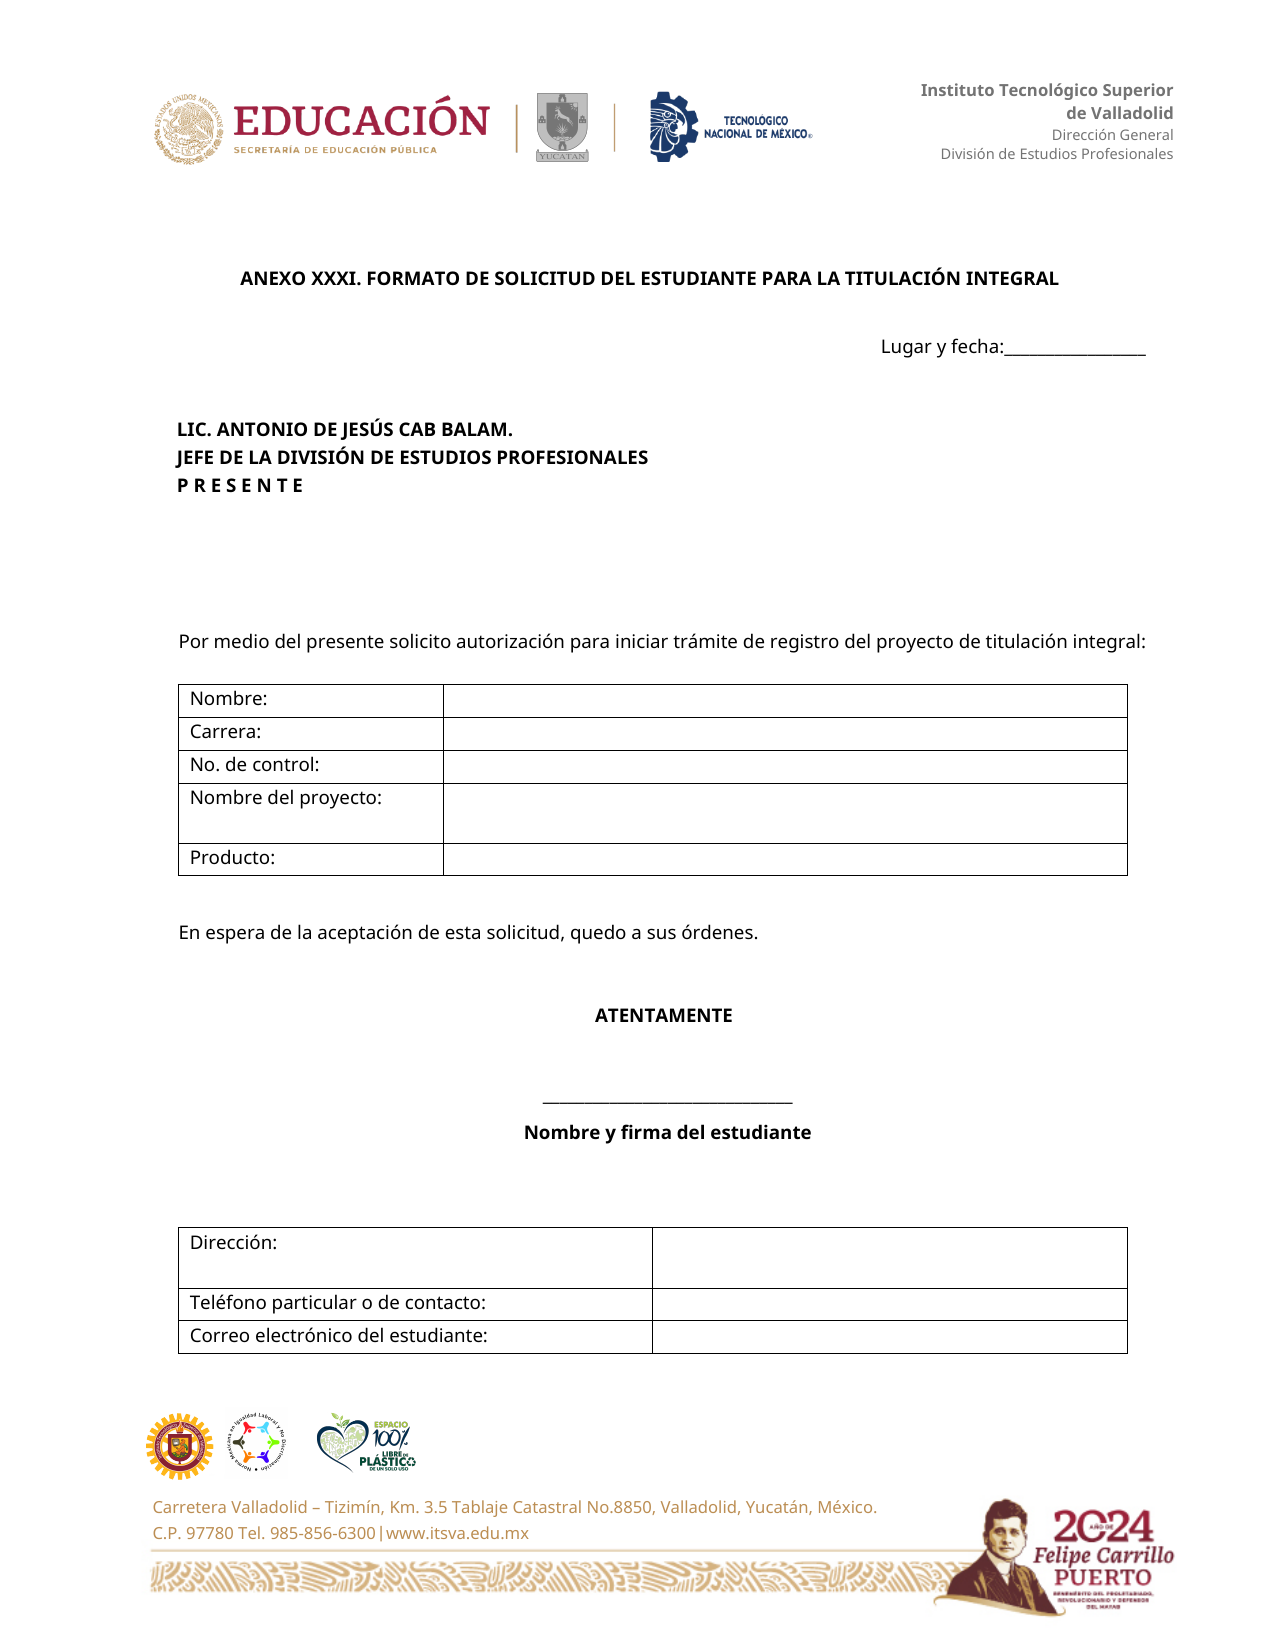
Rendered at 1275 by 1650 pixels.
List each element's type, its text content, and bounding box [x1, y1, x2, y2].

text En espera de la aceptación de esta solicitud, quedo a sus órdenes. [178, 920, 1157, 945]
picture [33, 1403, 1275, 1650]
text JEFE DE LA DIVISIÓN DE ESTUDIOS PROFESIONALES [177, 444, 1157, 470]
table_header Nombre: [179, 685, 443, 717]
table_cell Producto: [179, 844, 443, 875]
table_cell Nombre del proyecto: [179, 784, 443, 842]
table_cell [653, 1289, 1127, 1320]
table_cell [444, 751, 1127, 782]
table_cell [444, 784, 1127, 842]
table_cell No. de control: [179, 751, 443, 782]
text ______________________________ [398, 1081, 937, 1106]
picture [630, 91, 819, 162]
table_cell Carrera: [179, 718, 443, 749]
table_cell Teléfono particular o de contacto: [179, 1289, 652, 1320]
table_cell Correo electrónico del estudiante: [179, 1321, 652, 1353]
text ANEXO XXXI. FORMATO DE SOLICITUD DEL ESTUDIANTE PARA LA TITULACIÓN INTEGRAL [148, 265, 1152, 291]
text LIC. ANTONIO DE JESÚS CAB BALAM. [177, 416, 1157, 442]
text ATENTAMENTE [245, 1002, 1083, 1028]
text Lugar y fecha:_________________ [149, 334, 1151, 359]
picture [147, 80, 629, 173]
table_header Dirección: [179, 1228, 652, 1287]
text P R E S E N T E [177, 473, 1157, 498]
table_header [444, 685, 1127, 717]
table_cell [653, 1321, 1127, 1353]
table_cell [444, 844, 1127, 875]
table_cell [444, 718, 1127, 749]
text Nombre y firma del estudiante [398, 1119, 937, 1145]
table_header [653, 1228, 1127, 1287]
text Por medio del presente solicito autorización para iniciar trámite de registro del proyecto de titulación integral: [178, 629, 1157, 654]
